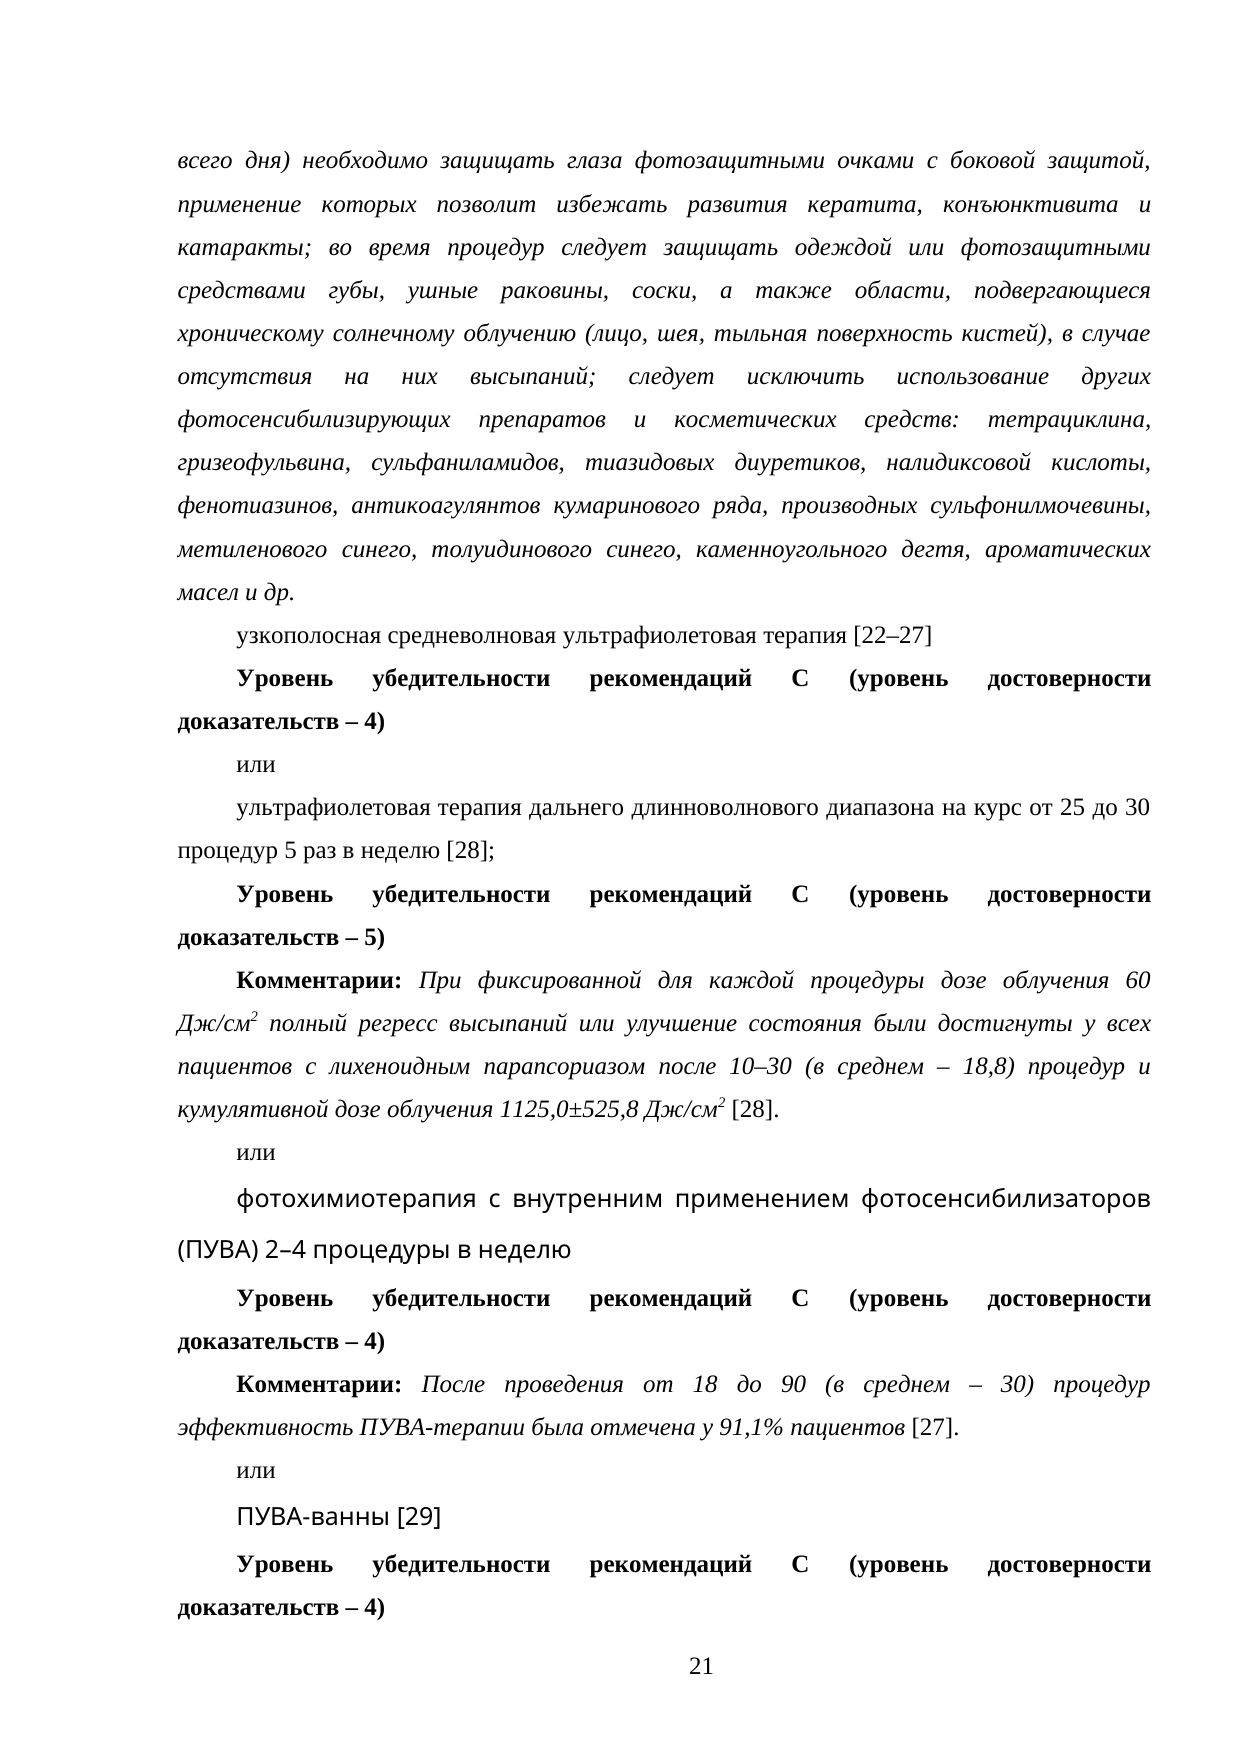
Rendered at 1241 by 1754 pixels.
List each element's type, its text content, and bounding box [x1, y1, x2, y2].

text фотохимиотерапия с внутренним применением фотосенсибилизаторов (ПУВА) 2–4 процедуры в неделю [177, 1181, 1152, 1266]
text или [177, 1455, 1152, 1484]
text или [177, 1137, 1152, 1166]
text Уровень убедительности рекомендаций С (уровень достоверности доказательств – 5) [177, 879, 1152, 951]
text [177, 146, 1152, 606]
text ПУВА-ванны [29] [177, 1498, 1152, 1532]
text Уровень убедительности рекомендаций С (уровень достоверности доказательств – 4) [177, 1549, 1152, 1621]
text ультрафиолетовая терапия дальнего длинноволнового диапазона на курс от 25 до 30 процедур 5 раз в неделю [28]; [177, 792, 1152, 864]
text Комментарии: При фиксированной для каждой процедуры дозе облучения 60 Дж/см2 полный регресс высыпаний или улучшение состояния были достигнуты у всех пациентов с лихеноидным парапсориазом после 10–30 (в среднем – 18,8) процедур и кумулятивной дозе облучения 1125,0±525,8 Дж/см2 [28]. [177, 965, 1152, 1123]
text или [177, 749, 1152, 778]
text Уровень убедительности рекомендаций С (уровень достоверности доказательств – 4) [177, 1283, 1152, 1354]
text узкополосная средневолновая ультрафиолетовая терапия [22–27] [177, 620, 1152, 649]
text Уровень убедительности рекомендаций С (уровень достоверности доказательств – 4) [177, 663, 1152, 735]
text Комментарии: После проведения от 18 до 90 (в среднем – 30) процедур эффективность ПУВА-терапии была отмечена у 91,1% пациентов [27]. [177, 1369, 1152, 1441]
